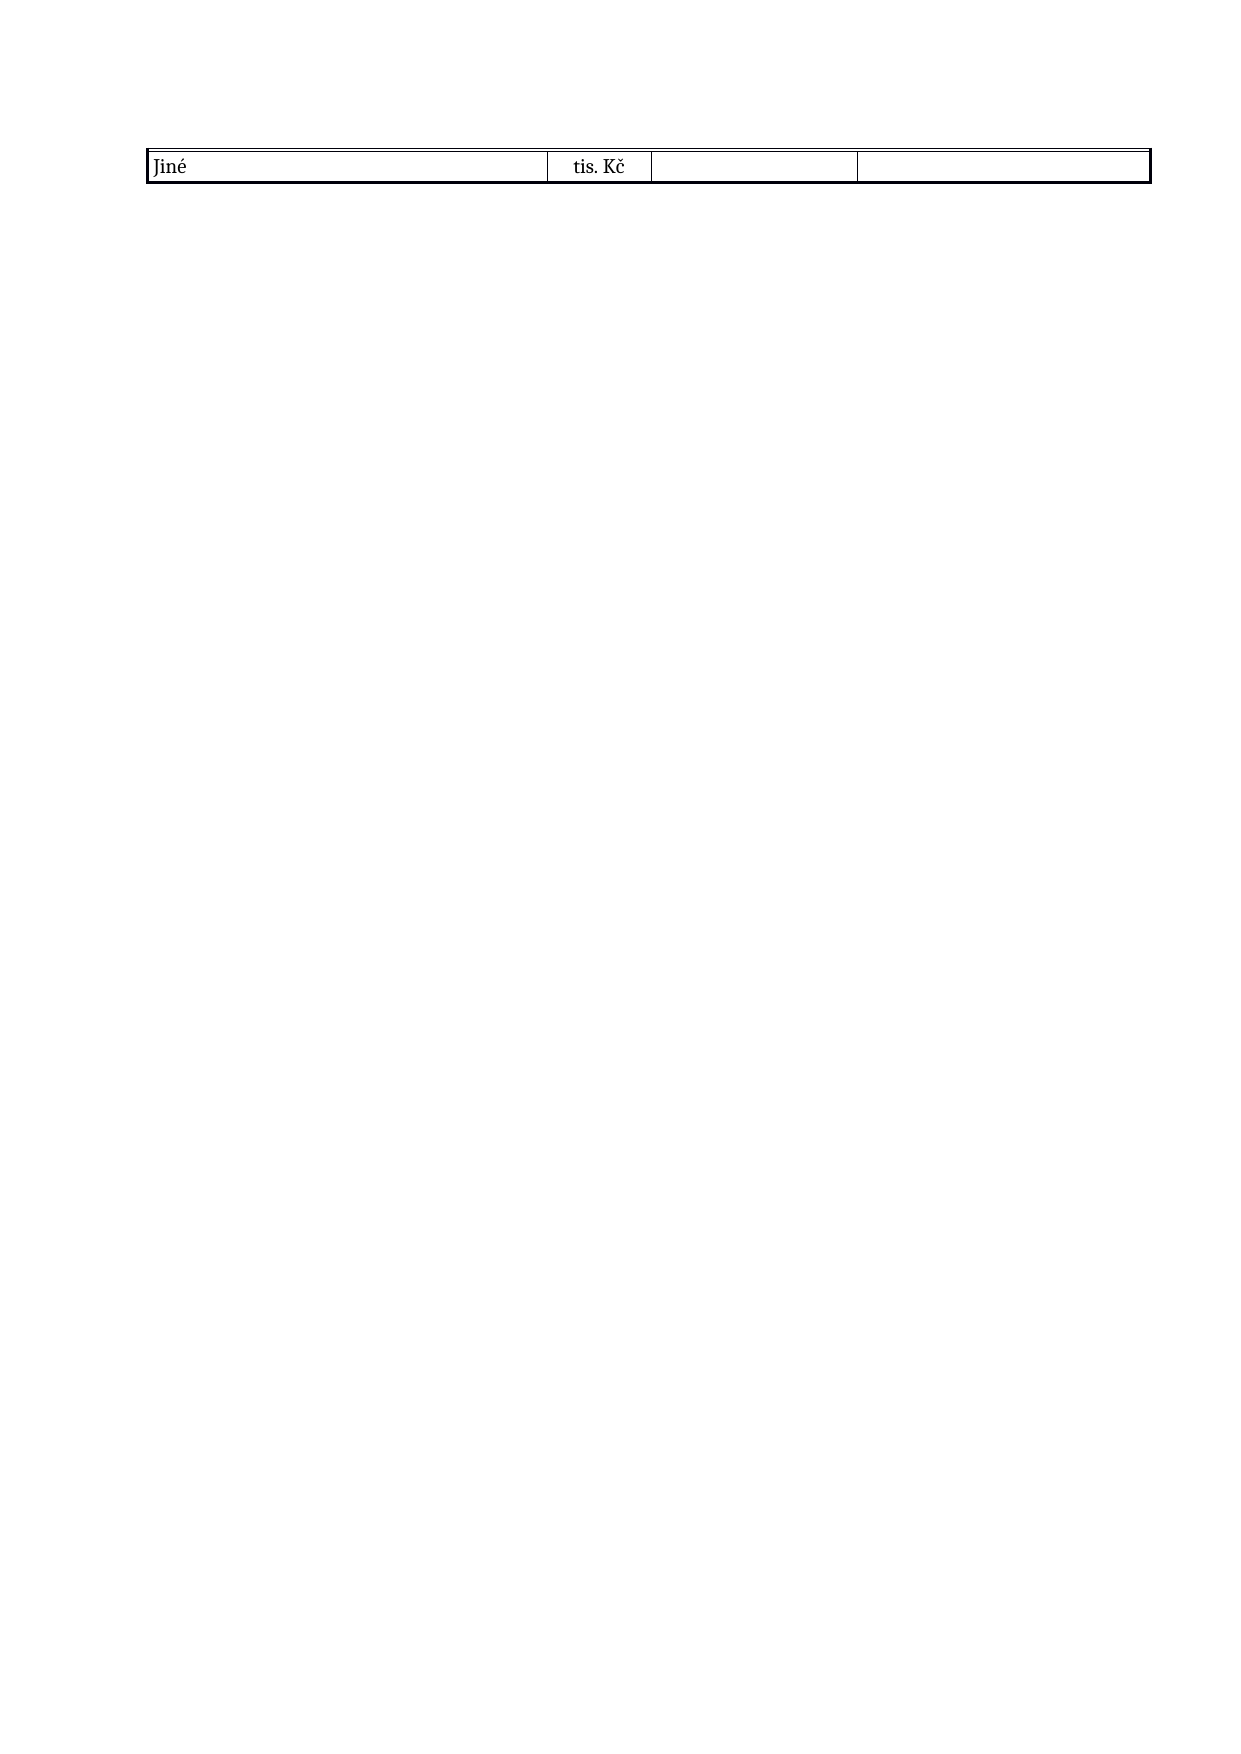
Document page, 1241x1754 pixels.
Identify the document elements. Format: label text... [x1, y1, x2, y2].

table_cell [858, 152, 1149, 181]
table_cell Jiné [149, 152, 547, 181]
table_cell tis. Kč [548, 152, 651, 181]
table_cell [652, 152, 857, 181]
